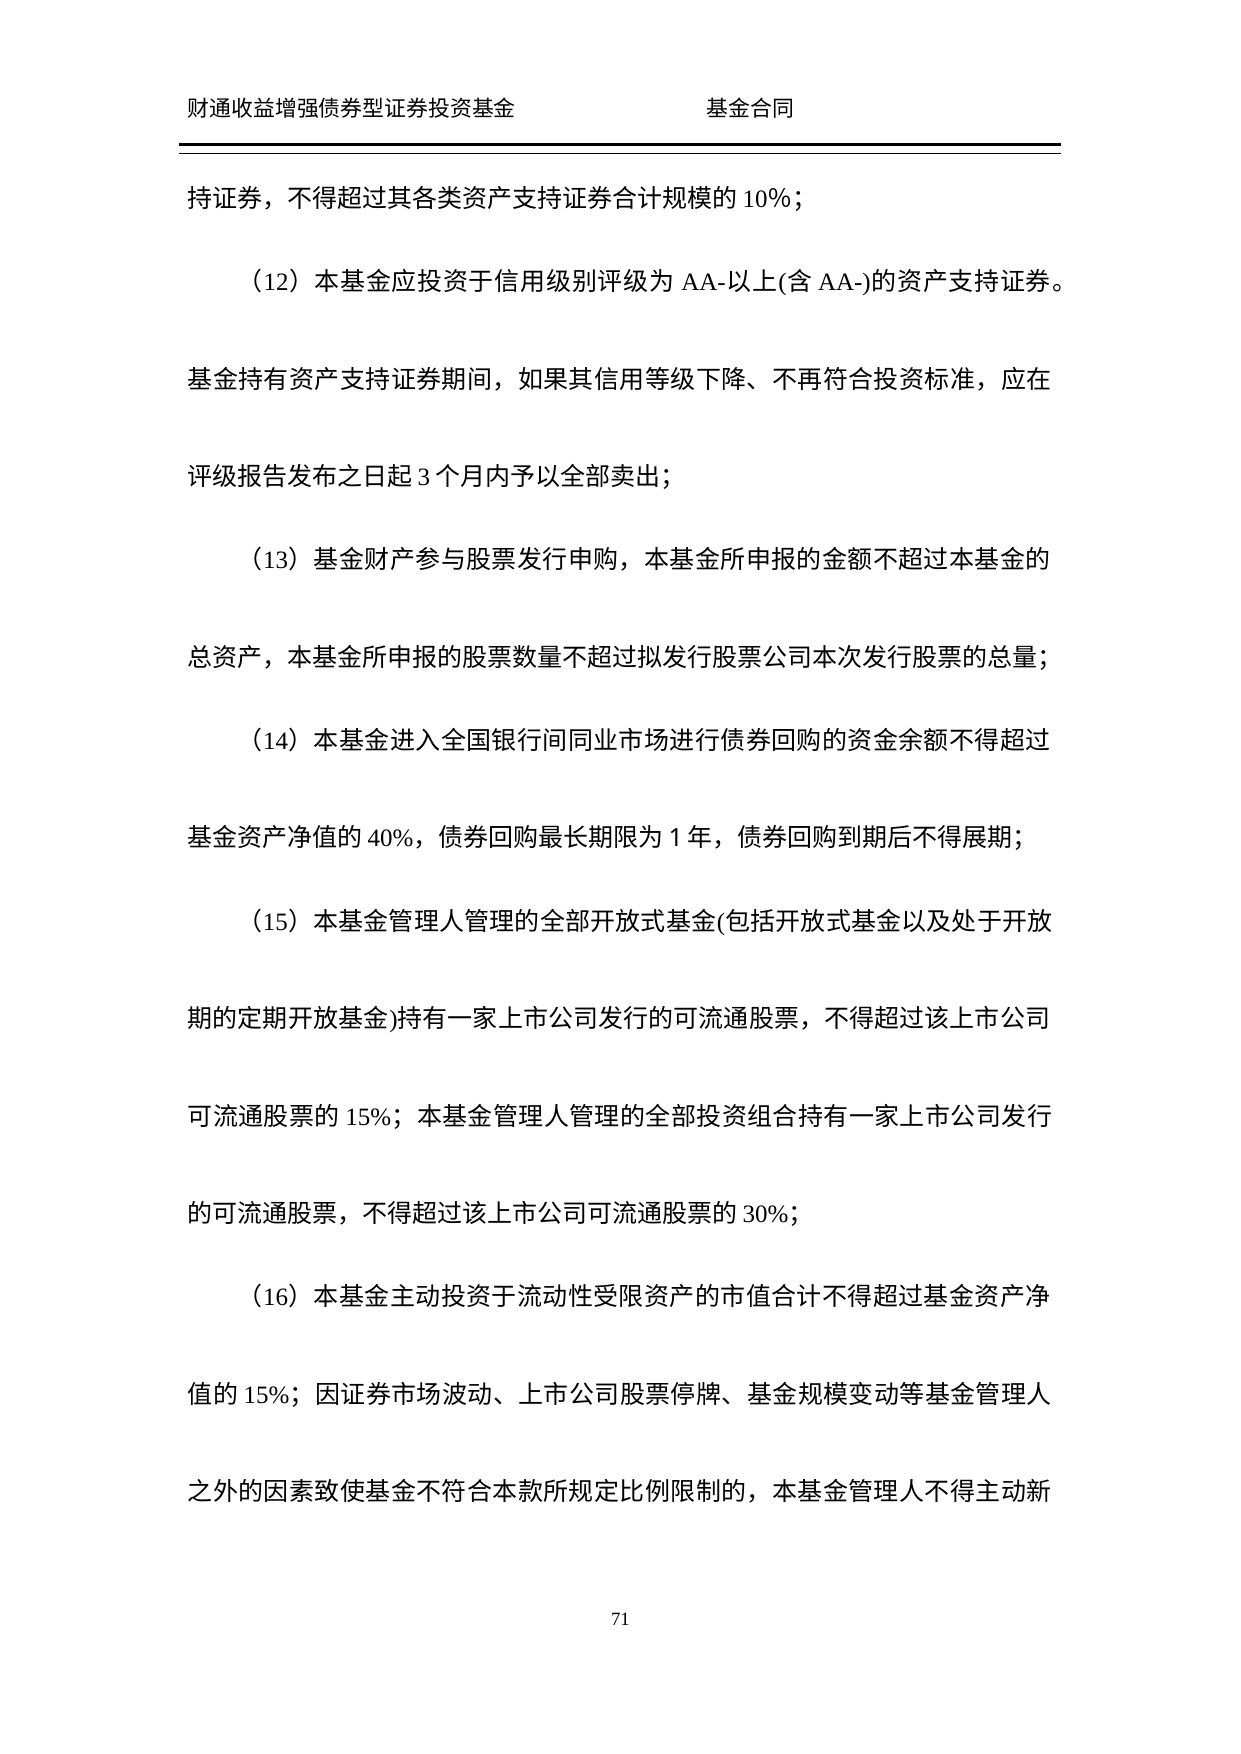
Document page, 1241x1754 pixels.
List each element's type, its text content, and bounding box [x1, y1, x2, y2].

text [187, 164, 1053, 229]
text （12）本基金应投资于信用级别评级为AA-以上(含AA-)的资产支持证券。基金持有资产支持证券期间，如果其信用等级下降、不再符合投资标准，应在评级报告发布之日起3个月内予以全部卖出； [187, 247, 1053, 507]
text （13）基金财产参与股票发行申购，本基金所申报的金额不超过本基金的总资产，本基金所申报的股票数量不超过拟发行股票公司本次发行股票的总量； [187, 525, 1053, 688]
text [187, 1262, 1053, 1522]
text （14）本基金进入全国银行间同业市场进行债券回购的资金余额不得超过基金资产净值的40%，债券回购最长期限为1年，债券回购到期后不得展期； [187, 706, 1053, 868]
text （15）本基金管理人管理的全部开放式基金(包括开放式基金以及处于开放期的定期开放基金)持有一家上市公司发行的可流通股票，不得超过该上市公司可流通股票的15%；本基金管理人管理的全部投资组合持有一家上市公司发行的可流通股票，不得超过该上市公司可流通股票的30%； [187, 887, 1053, 1244]
